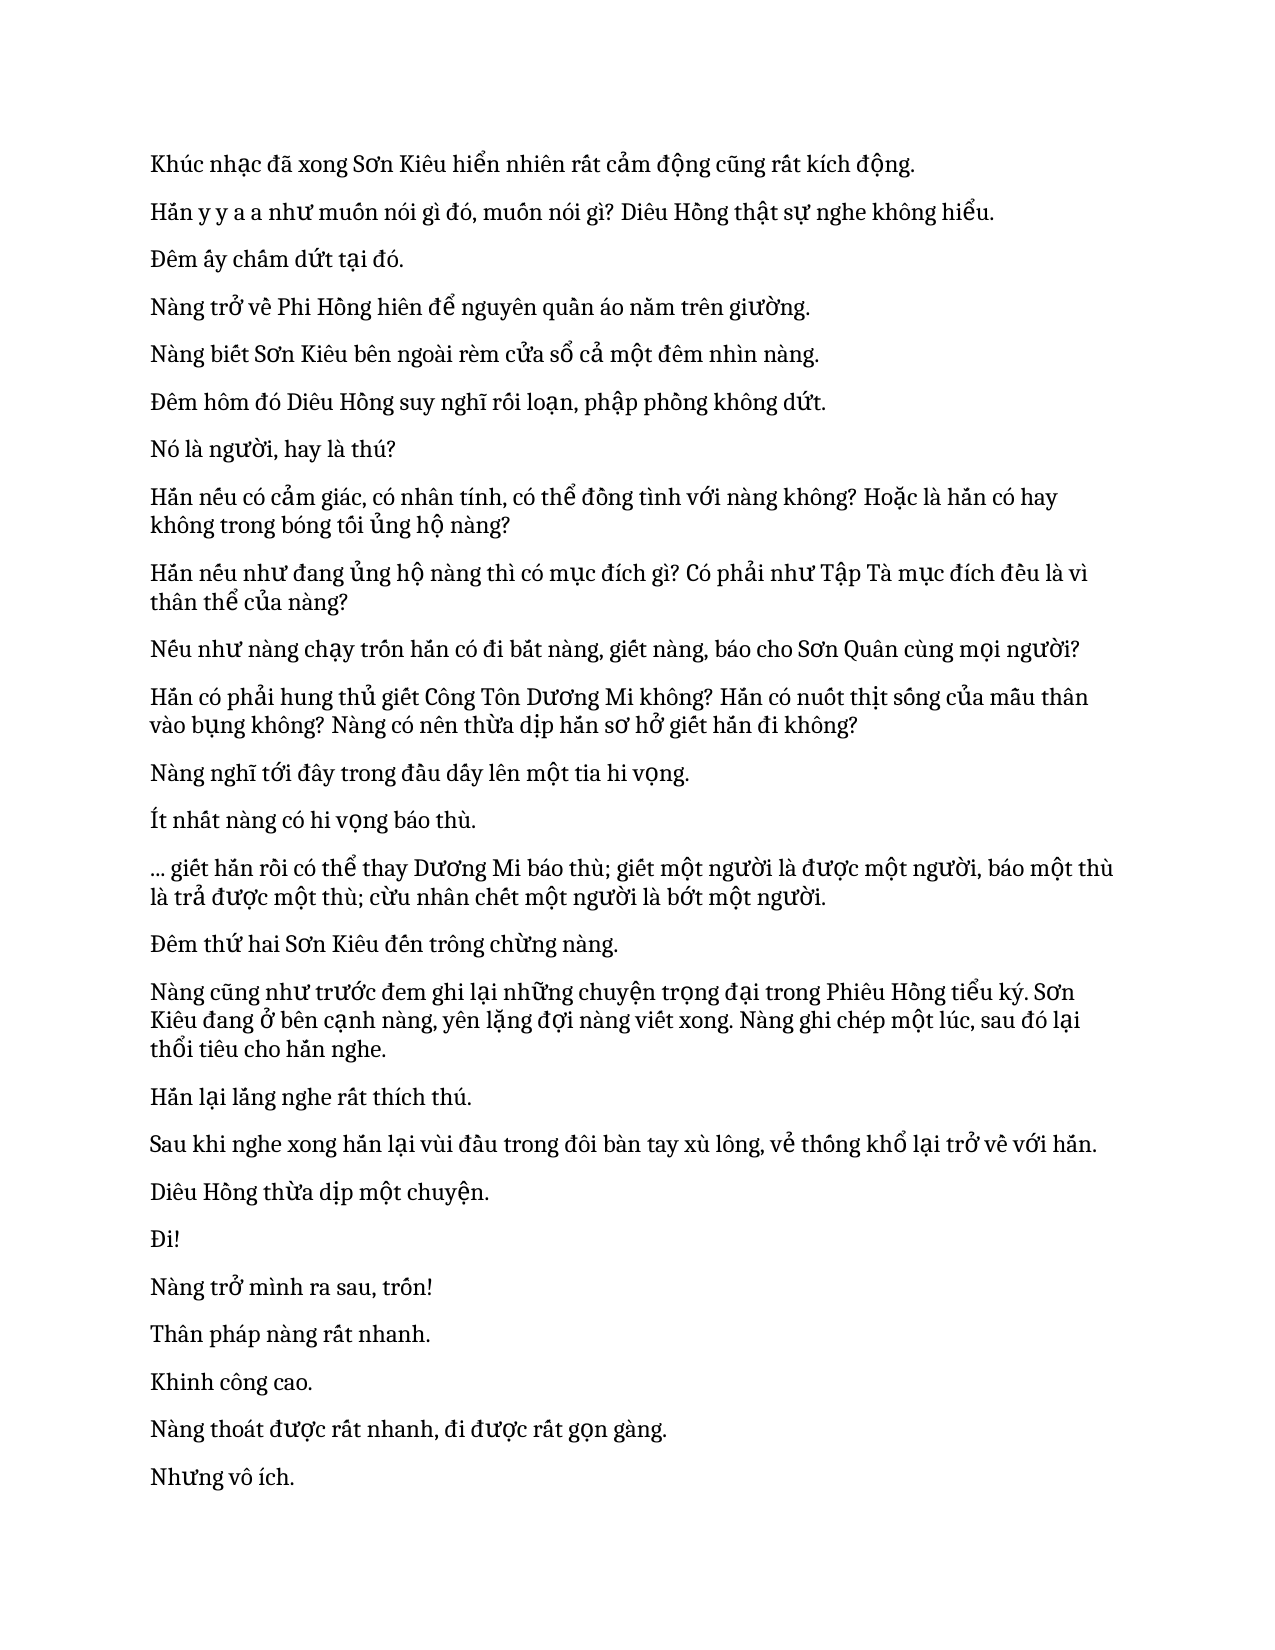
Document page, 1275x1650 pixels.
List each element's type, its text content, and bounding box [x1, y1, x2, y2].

text ... giết hắn rồi có thể thay Dương Mi báo thù; giết một người là được một người, báo một thù là trả được một thù; cừu nhân chết một người là bớt một người. [150, 854, 1125, 911]
text Diêu Hồng thừa dịp một chuyện. [150, 1177, 1125, 1206]
text Đêm ấy chấm dứt tại đó. [150, 245, 1125, 274]
text Sau khi nghe xong hắn lại vùi đầu trong đôi bàn tay xù lông, vẻ thống khổ lại trở về với hắn. [150, 1130, 1125, 1159]
text Nàng biết Sơn Kiêu bên ngoài rèm cửa sổ cả một đêm nhìn nàng. [150, 340, 1125, 369]
text Nàng trở về Phi Hồng hiên để nguyên quần áo nằm trên giường. [150, 292, 1125, 321]
text Hắn có phải hung thủ giết Công Tôn Dương Mi không? Hắn có nuốt thịt sống của mẫu thân vào bụng không? Nàng có nên thừa dịp hắn sơ hở giết hắn đi không? [150, 682, 1125, 740]
text Nàng thoát được rất nhanh, đi được rất gọn gàng. [150, 1415, 1125, 1444]
text Thân pháp nàng rất nhanh. [150, 1320, 1125, 1349]
text Ít nhất nàng có hi vọng báo thù. [150, 806, 1125, 835]
text Hắn nếu có cảm giác, có nhân tính, có thể đồng tình với nàng không? Hoặc là hắn có hay không trong bóng tối ủng hộ nàng? [150, 482, 1125, 540]
text Hắn y y a a như muốn nói gì đó, muốn nói gì? Diêu Hồng thật sự nghe không hiểu. [150, 197, 1125, 226]
text Hắn lại lắng nghe rất thích thú. [150, 1082, 1125, 1111]
text Nàng nghĩ tới đây trong đầu dấy lên một tia hi vọng. [150, 759, 1125, 787]
text Khinh công cao. [150, 1367, 1125, 1396]
text Đi! [150, 1225, 1125, 1254]
text Nó là người, hay là thú? [150, 435, 1125, 464]
text Đêm thứ hai Sơn Kiêu đến trông chừng nàng. [150, 930, 1125, 959]
text Nhưng vô ích. [150, 1462, 1125, 1491]
text Nếu như nàng chạy trốn hắn có đi bắt nàng, giết nàng, báo cho Sơn Quân cùng mọi người? [150, 635, 1125, 664]
text Hắn nếu như đang ủng hộ nàng thì có mục đích gì? Có phải như Tập Tà mục đích đều là vì thân thể của nàng? [150, 559, 1125, 616]
text Nàng trở mình ra sau, trốn! [150, 1272, 1125, 1301]
text Khúc nhạc đã xong Sơn Kiêu hiển nhiên rất cảm động cũng rất kích động. [150, 150, 1125, 179]
text Nàng cũng như trước đem ghi lại những chuyện trọng đại trong Phiêu Hồng tiểu ký. Sơn Kiêu đang ở bên cạnh nàng, yên lặng đợi nàng viết xong. Nàng ghi chép một lúc, sau đó lại thổi tiêu cho hắn nghe. [150, 977, 1125, 1064]
text Đêm hôm đó Diêu Hồng suy nghĩ rối loạn, phập phồng không dứt. [150, 387, 1125, 416]
